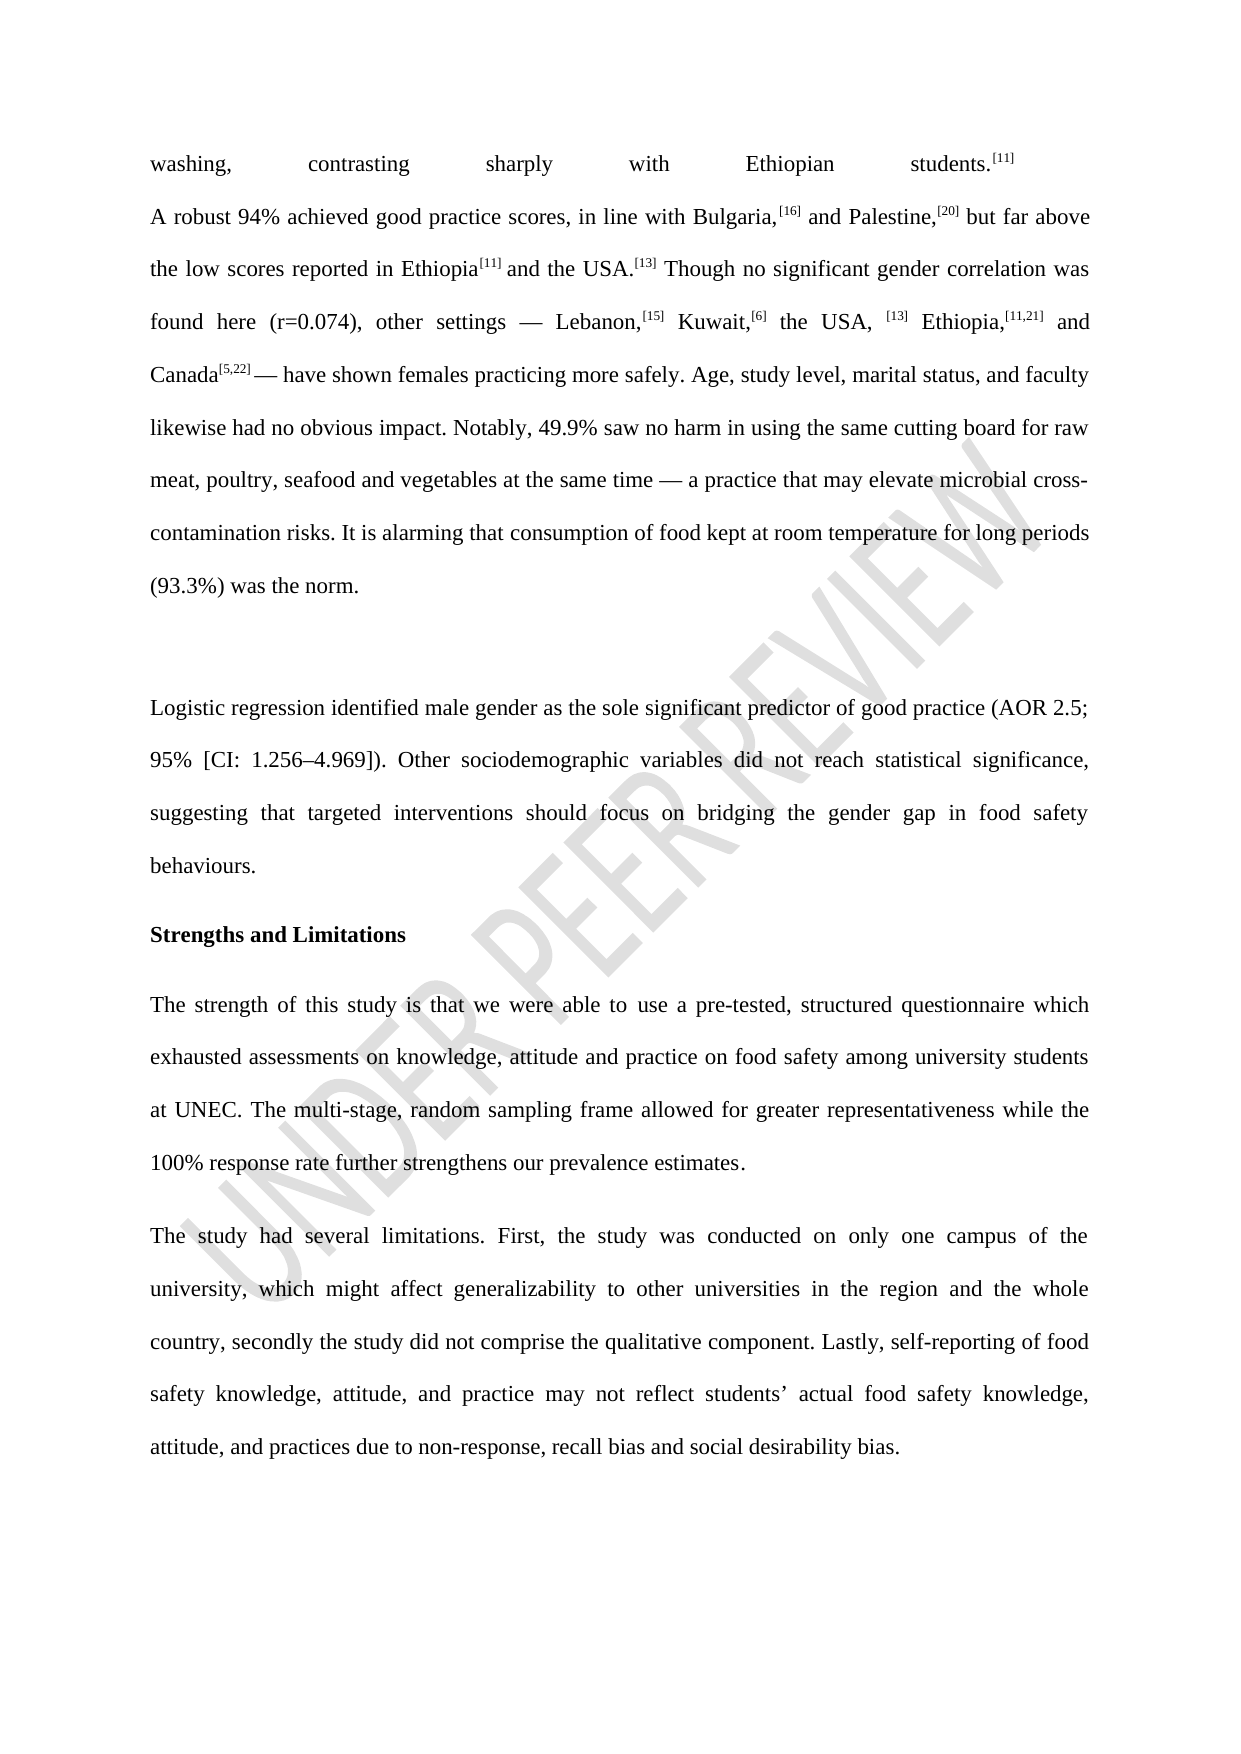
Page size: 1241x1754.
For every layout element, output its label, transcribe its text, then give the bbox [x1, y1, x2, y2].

text The strength of this study is that we were able to use a pre-tested, structured questionnaire which exhausted assessments on knowledge, attitude and practice on food safety among university students at UNEC. The multi-stage, random sampling frame allowed for greater representativeness while the 100% response rate further strengthens our prevalence estimates. [150, 991, 1090, 1175]
text Logistic regression identified male gender as the sole significant predictor of good practice (AOR 2.5; 95% [CI: 1.256–4.969]). Other sociodemographic variables did not reach statistical significance, suggesting that targeted interventions should focus on bridging the gender gap in food safety behaviours. [150, 641, 1090, 878]
text Strengths and Limitations [150, 921, 1090, 948]
text The study had several limitations. First, the study was conducted on only one campus of the university, which might affect generalizability to other universities in the region and the whole country, secondly the study did not comprise the qualitative component. Lastly, self-reporting of food safety knowledge, attitude, and practice may not reflect students’ actual food safety knowledge, attitude, and practices due to non-response, recall bias and social desirability bias. [150, 1222, 1090, 1459]
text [150, 150, 1090, 598]
